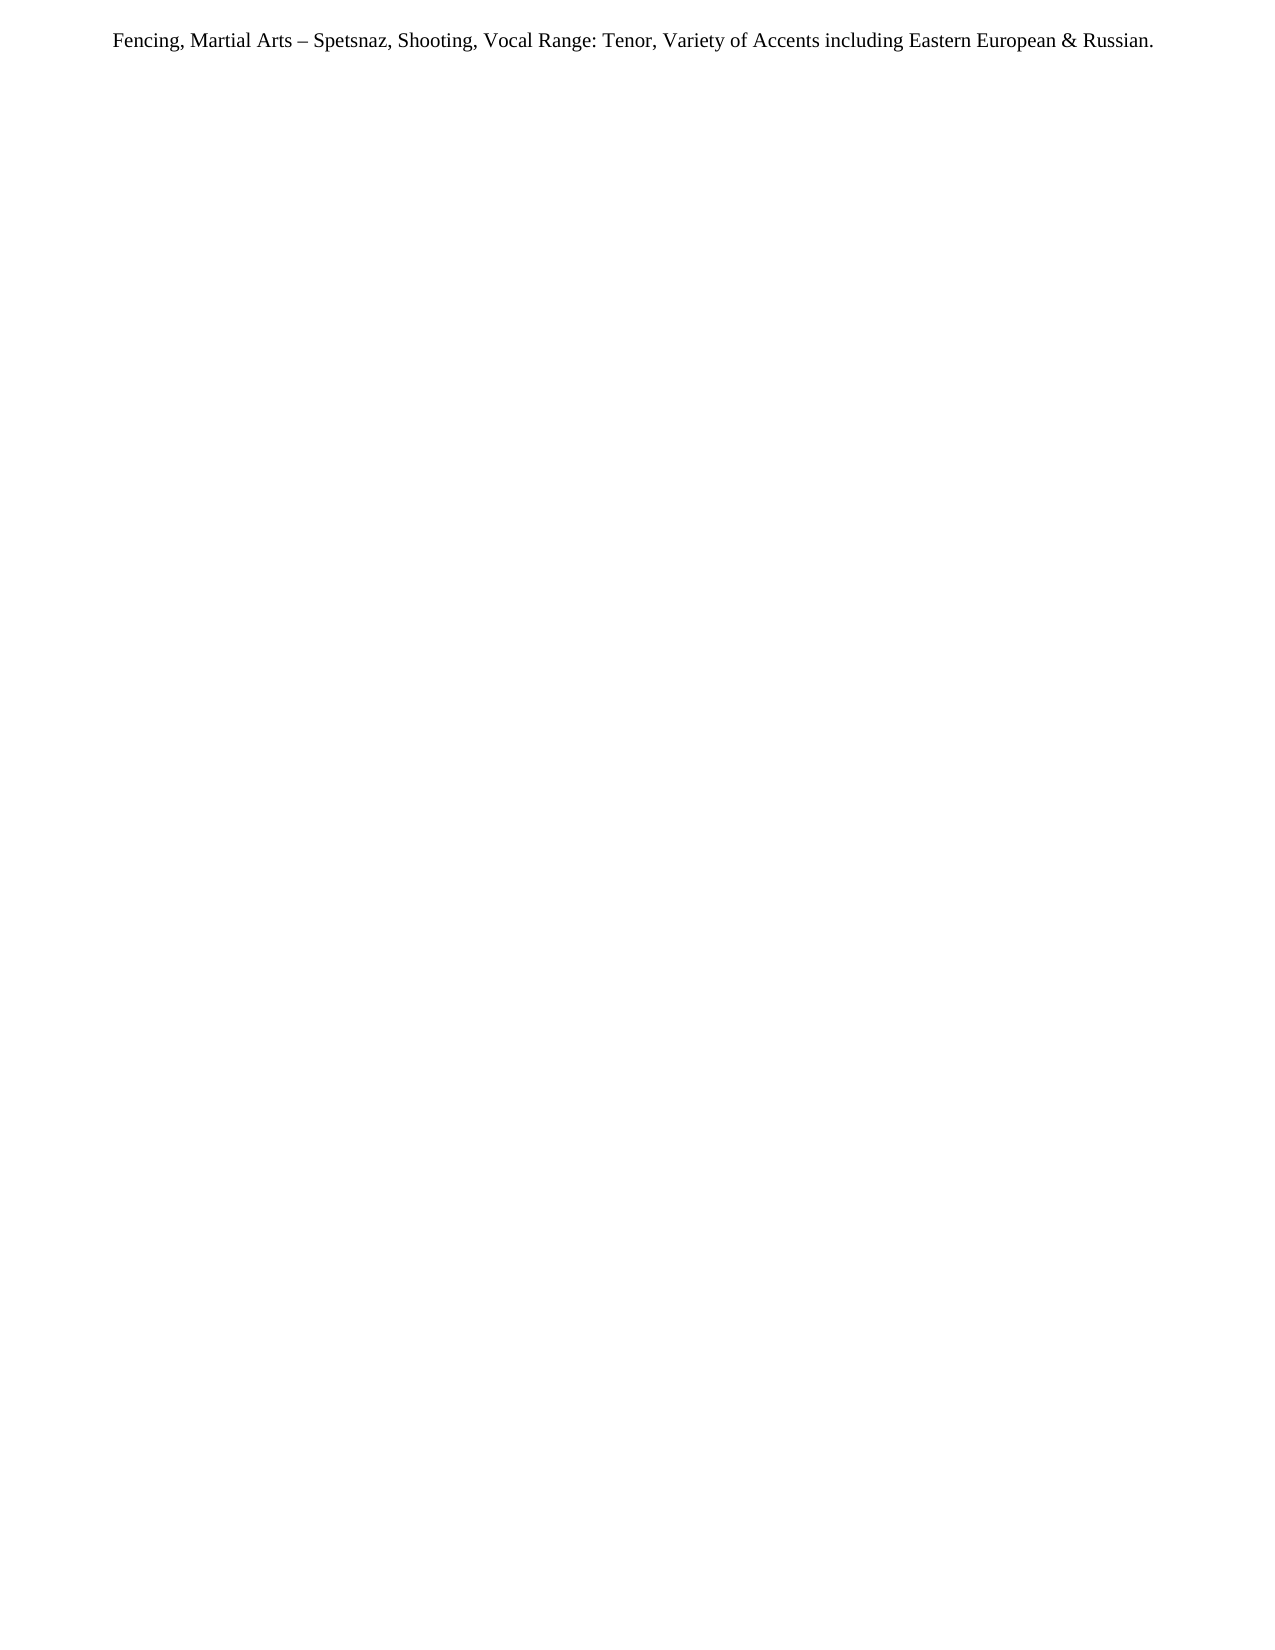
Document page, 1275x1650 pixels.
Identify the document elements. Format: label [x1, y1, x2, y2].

text [112, 28, 1266, 52]
